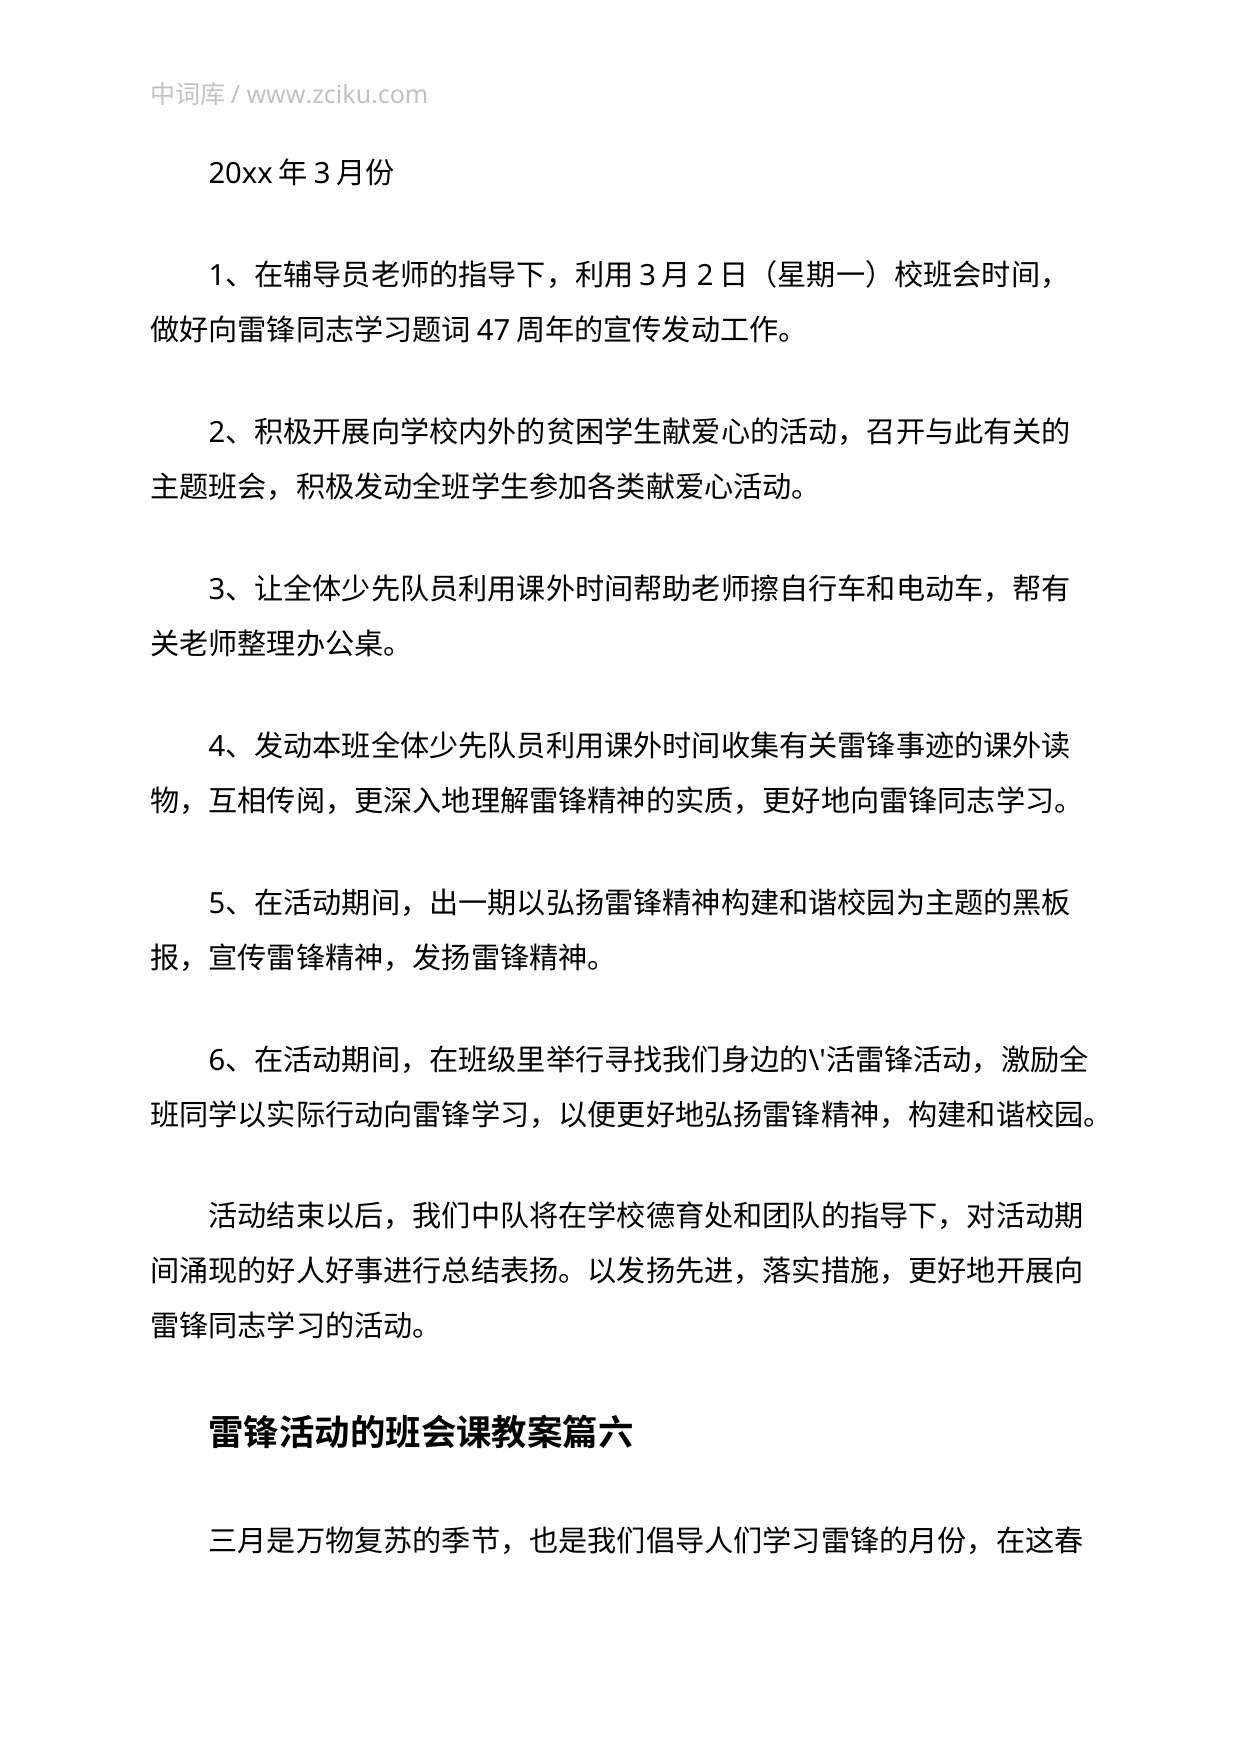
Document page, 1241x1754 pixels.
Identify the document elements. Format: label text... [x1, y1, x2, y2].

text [150, 1518, 1090, 1560]
text 2、积极开展向学校内外的贫困学生献爱心的活动，召开与此有关的主题班会，积极发动全班学生参加各类献爱心活动。 [150, 409, 1090, 506]
text 3、让全体少先队员利用课外时间帮助老师擦自行车和电动车，帮有关老师整理办公桌。 [150, 566, 1090, 663]
text 5、在活动期间，出一期以弘扬雷锋精神构建和谐校园为主题的黑板报，宣传雷锋精神，发扬雷锋精神。 [150, 879, 1090, 977]
text 活动结束以后，我们中队将在学校德育处和团队的指导下，对活动期间涌现的好人好事进行总结表扬。以发扬先进，落实措施，更好地开展向雷锋同志学习的活动。 [150, 1193, 1090, 1345]
text 雷锋活动的班会课教案篇六 [150, 1404, 1090, 1456]
text 6、在活动期间，在班级里举行寻找我们身边的\'活雷锋活动，激励全班同学以实际行动向雷锋学习，以便更好地弘扬雷锋精神，构建和谐校园。 [150, 1036, 1090, 1133]
text 20xx年3月份 [150, 150, 1090, 192]
text 1、在辅导员老师的指导下，利用3月2日（星期一）校班会时间，做好向雷锋同志学习题词47周年的宣传发动工作。 [150, 252, 1090, 349]
text 4、发动本班全体少先队员利用课外时间收集有关雷锋事迹的课外读物，互相传阅，更深入地理解雷锋精神的实质，更好地向雷锋同志学习。 [150, 722, 1090, 820]
